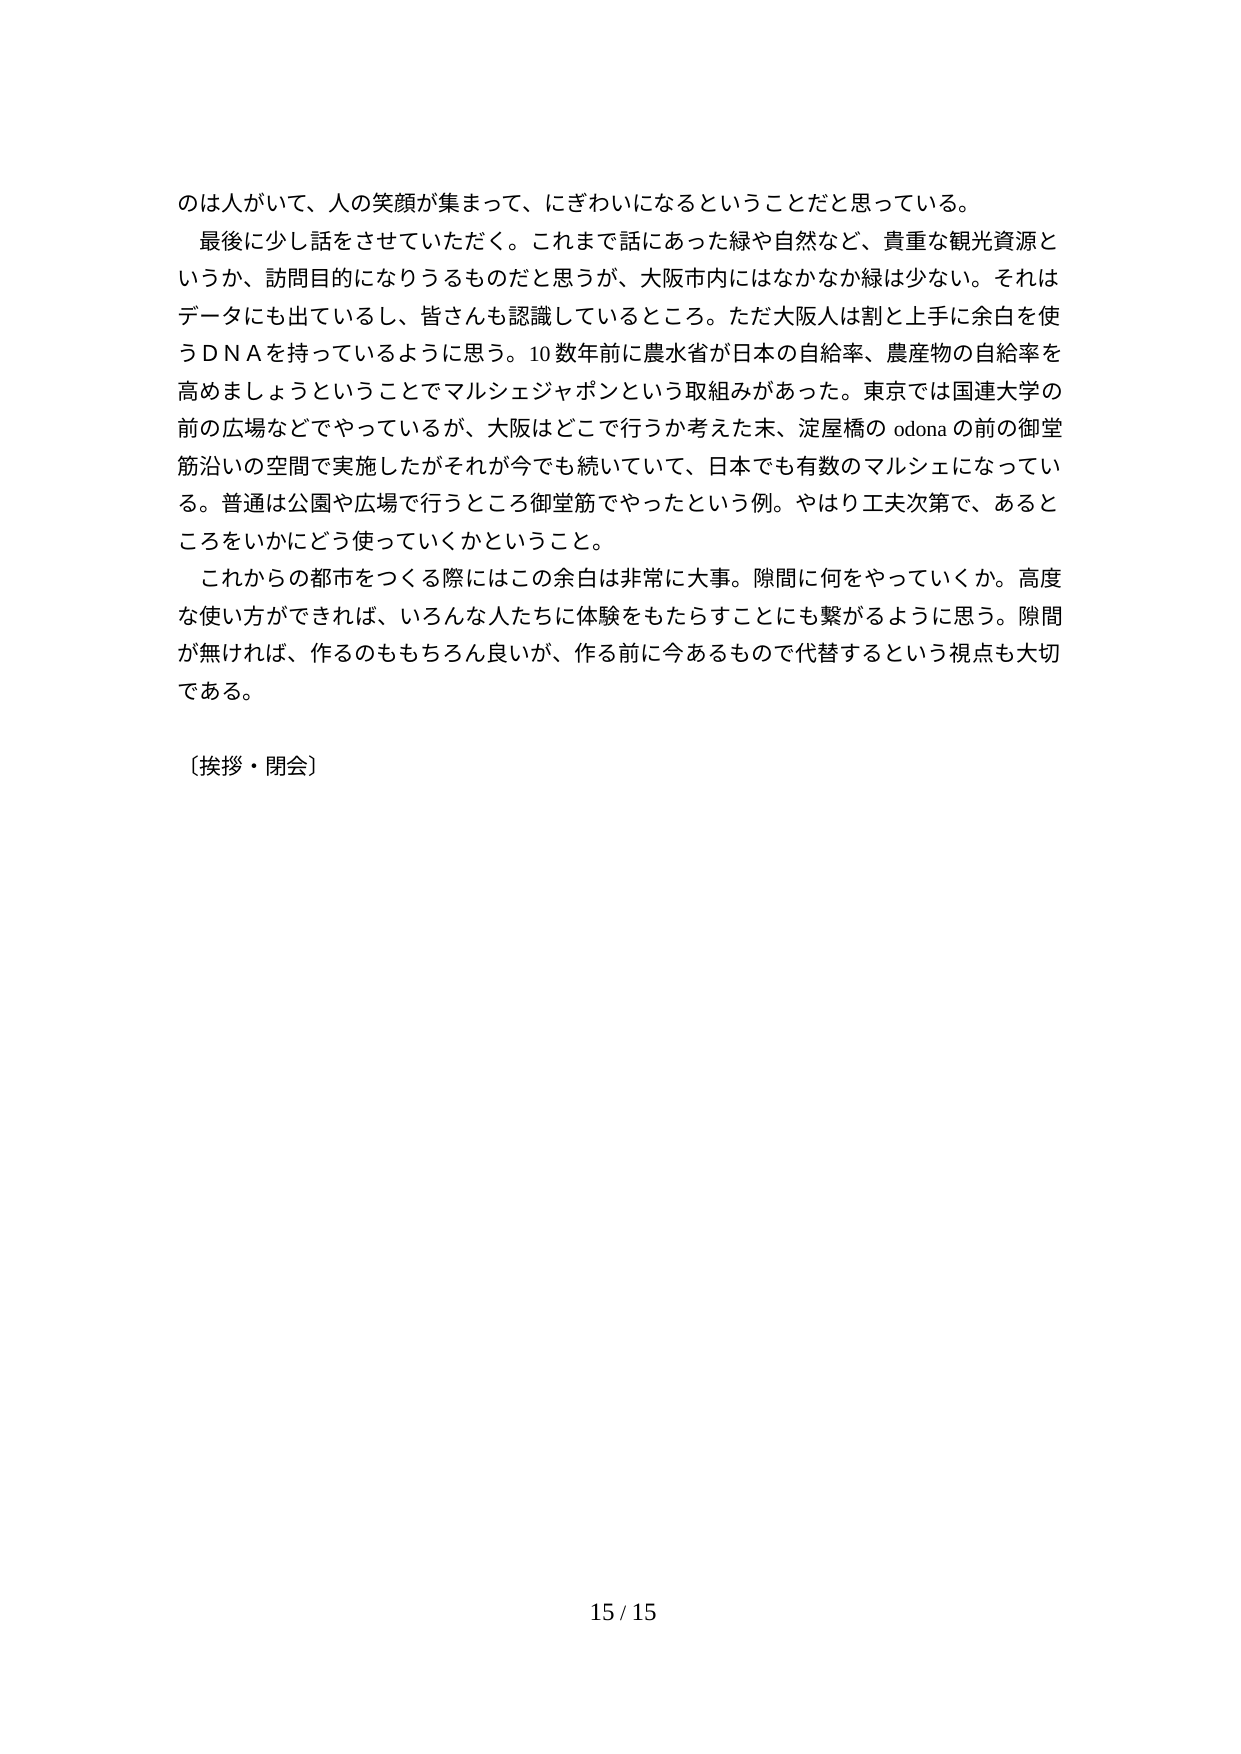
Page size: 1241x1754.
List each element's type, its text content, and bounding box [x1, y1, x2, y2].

text 〔挨拶・閉会〕 [177, 746, 1063, 783]
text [177, 183, 1063, 221]
text これからの都市をつくる際にはこの余白は非常に大事。隙間に何をやっていくか。高度な使い方ができれば、いろんな人たちに体験をもたらすことにも繋がるように思う。隙間が無ければ、作るのももちろん良いが、作る前に今あるもので代替するという視点も大切である。 [177, 558, 1063, 708]
text 最後に少し話をさせていただく。これまで話にあった緑や自然など、貴重な観光資源というか、訪問目的になりうるものだと思うが、大阪市内にはなかなか緑は少ない。それはデータにも出ているし、皆さんも認識しているところ。ただ大阪人は割と上手に余白を使うＤＮＡを持っているように思う。10数年前に農水省が日本の自給率、農産物の自給率を高めましょうということでマルシェジャポンという取組みがあった。東京では国連大学の前の広場などでやっているが、大阪はどこで行うか考えた末、淀屋橋のodonaの前の御堂筋沿いの空間で実施したがそれが今でも続いていて、日本でも有数のマルシェになっている。普通は公園や広場で行うところ御堂筋でやったという例。やはり工夫次第で、あるところをいかにどう使っていくかということ。 [177, 221, 1063, 558]
